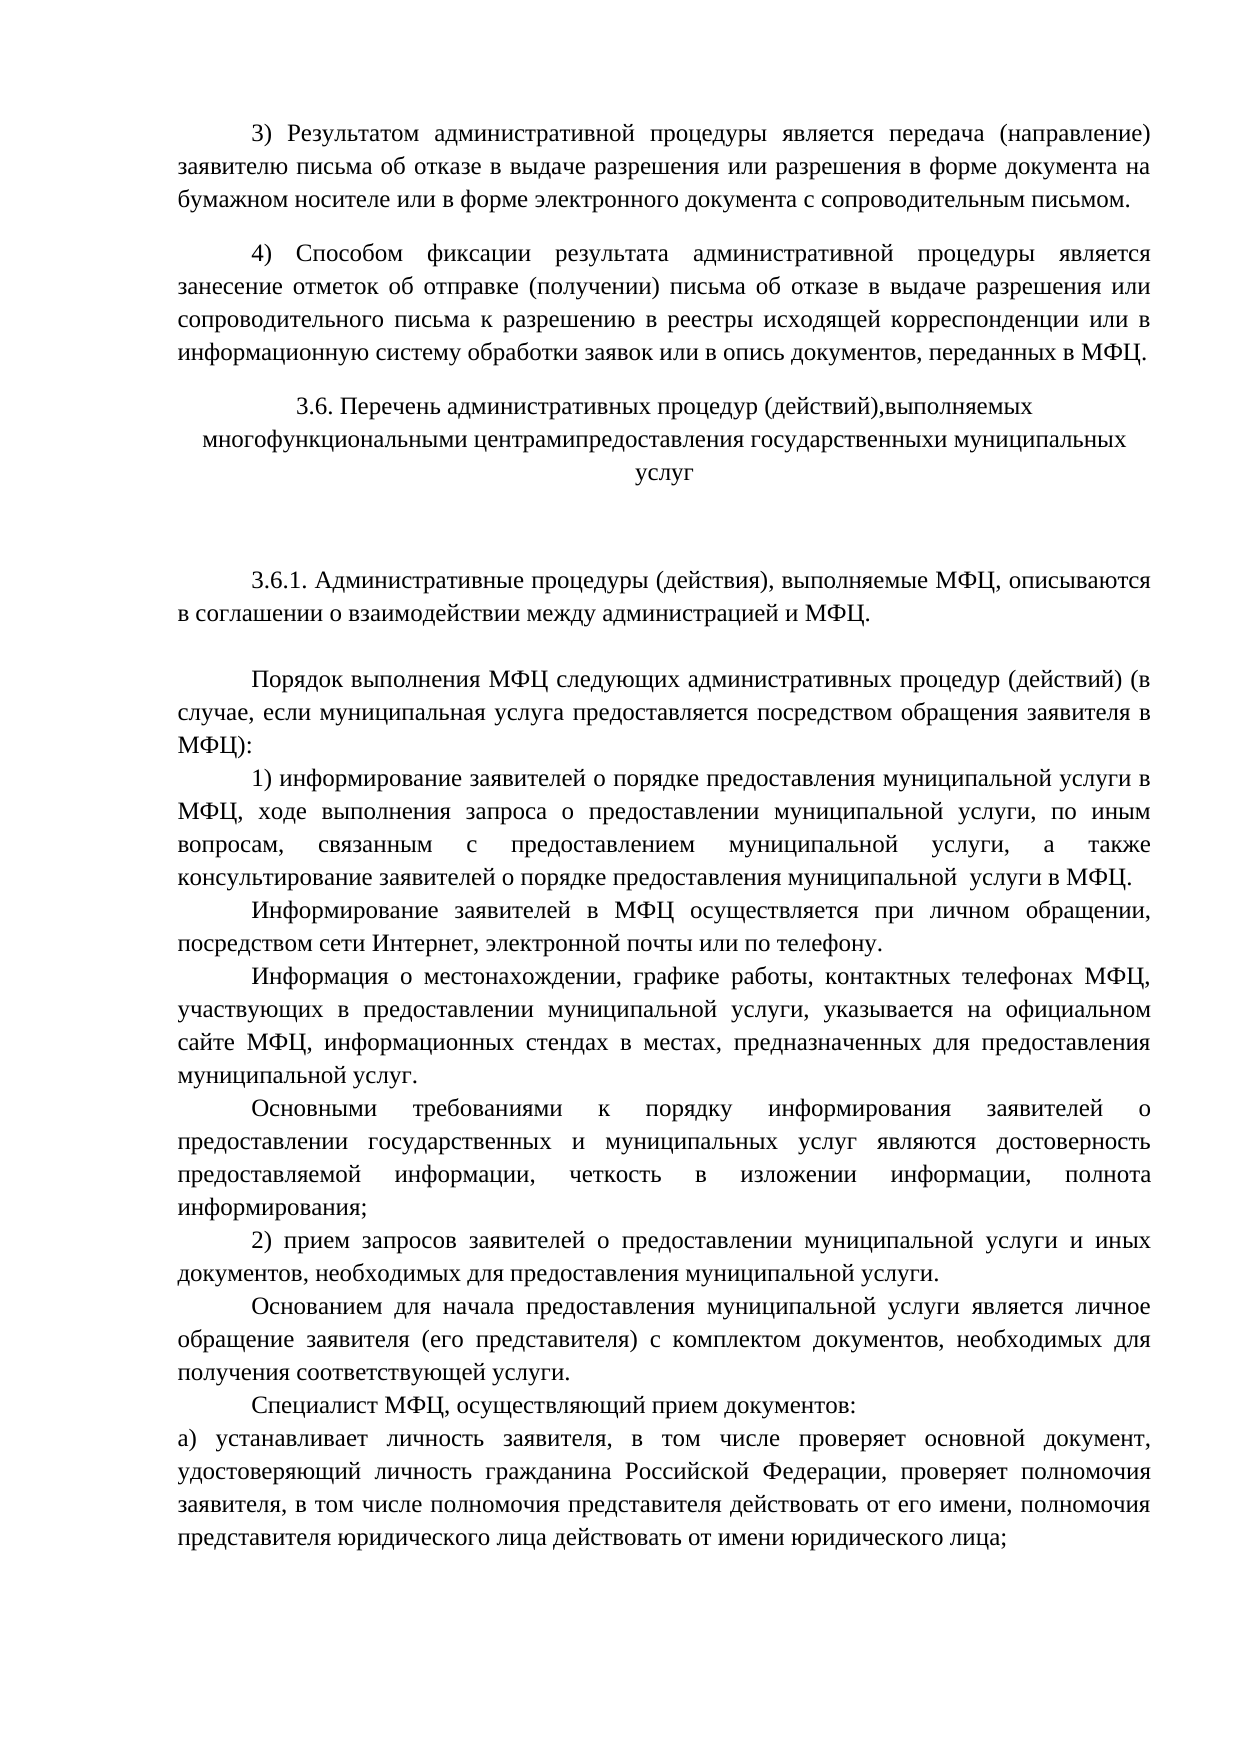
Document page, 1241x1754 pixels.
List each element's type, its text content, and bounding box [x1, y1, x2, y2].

text 3) Результатом административной процедуры является передача (направление) заявителю письма об отказе в выдаче разрешения или разрешения в форме документа на бумажном носителе или в форме электронного документа с сопроводительным письмом. [177, 118, 1152, 213]
text 3.6.1. Административные процедуры (действия), выполняемые МФЦ, описываются в соглашении о взаимодействии между администрацией и МФЦ. [177, 565, 1152, 626]
text Основанием для начала предоставления муниципальной услуги является личное обращение заявителя (его представителя) с комплектом документов, необходимых для получения соответствующей услуги. [177, 1291, 1152, 1386]
text 4) Способом фиксации результата административной процедуры является занесение отметок об отправке (получении) письма об отказе в выдаче разрешения или сопроводительного письма к разрешению в реестры исходящей корреспонденции или в информационную систему обработки заявок или в опись документов, переданных в МФЦ. [177, 238, 1152, 366]
text Информирование заявителей в МФЦ осуществляется при личном обращении, посредством сети Интернет, электронной почты или по телефону. [177, 895, 1152, 957]
text Информация о местонахождении, графике работы, контактных телефонах МФЦ, участвующих в предоставлении муниципальной услуги, указывается на официальном сайте МФЦ, информационных стендах в местах, предназначенных для предоставления муниципальной услуг. [177, 961, 1152, 1089]
text Порядок выполнения МФЦ следующих административных процедур (действий) (в случае, если муниципальная услуга предоставляется посредством обращения заявителя в МФЦ): [177, 664, 1152, 758]
text Основными требованиями к порядку информирования заявителей о предоставлении государственных и муниципальных услуг являются достоверность предоставляемой информации, четкость в изложении информации, полнота информирования; [177, 1093, 1152, 1221]
text 1) информирование заявителей о порядке предоставления муниципальной услуги в МФЦ, ходе выполнения запроса о предоставлении муниципальной услуги, по иным вопросам, связанным с предоставлением муниципальной услуги, а также консультирование заявителей о порядке предоставления муниципальной услуги в МФЦ. [177, 763, 1152, 891]
text 3.6. Перечень административных процедур (действий),выполняемых многофункциональными центрамипредоставления государственныхи муниципальных услуг [177, 391, 1152, 486]
text 2) прием запросов заявителей о предоставлении муниципальной услуги и иных документов, необходимых для предоставления муниципальной услуги. [177, 1225, 1152, 1287]
text Специалист МФЦ, осуществляющий прием документов: [177, 1390, 1152, 1419]
text а) устанавливает личность заявителя, в том числе проверяет основной документ, удостоверяющий личность гражданина Российской Федерации, проверяет полномочия заявителя, в том числе полномочия представителя действовать от его имени, полномочия представителя юридического лица действовать от имени юридического лица; [177, 1423, 1152, 1551]
